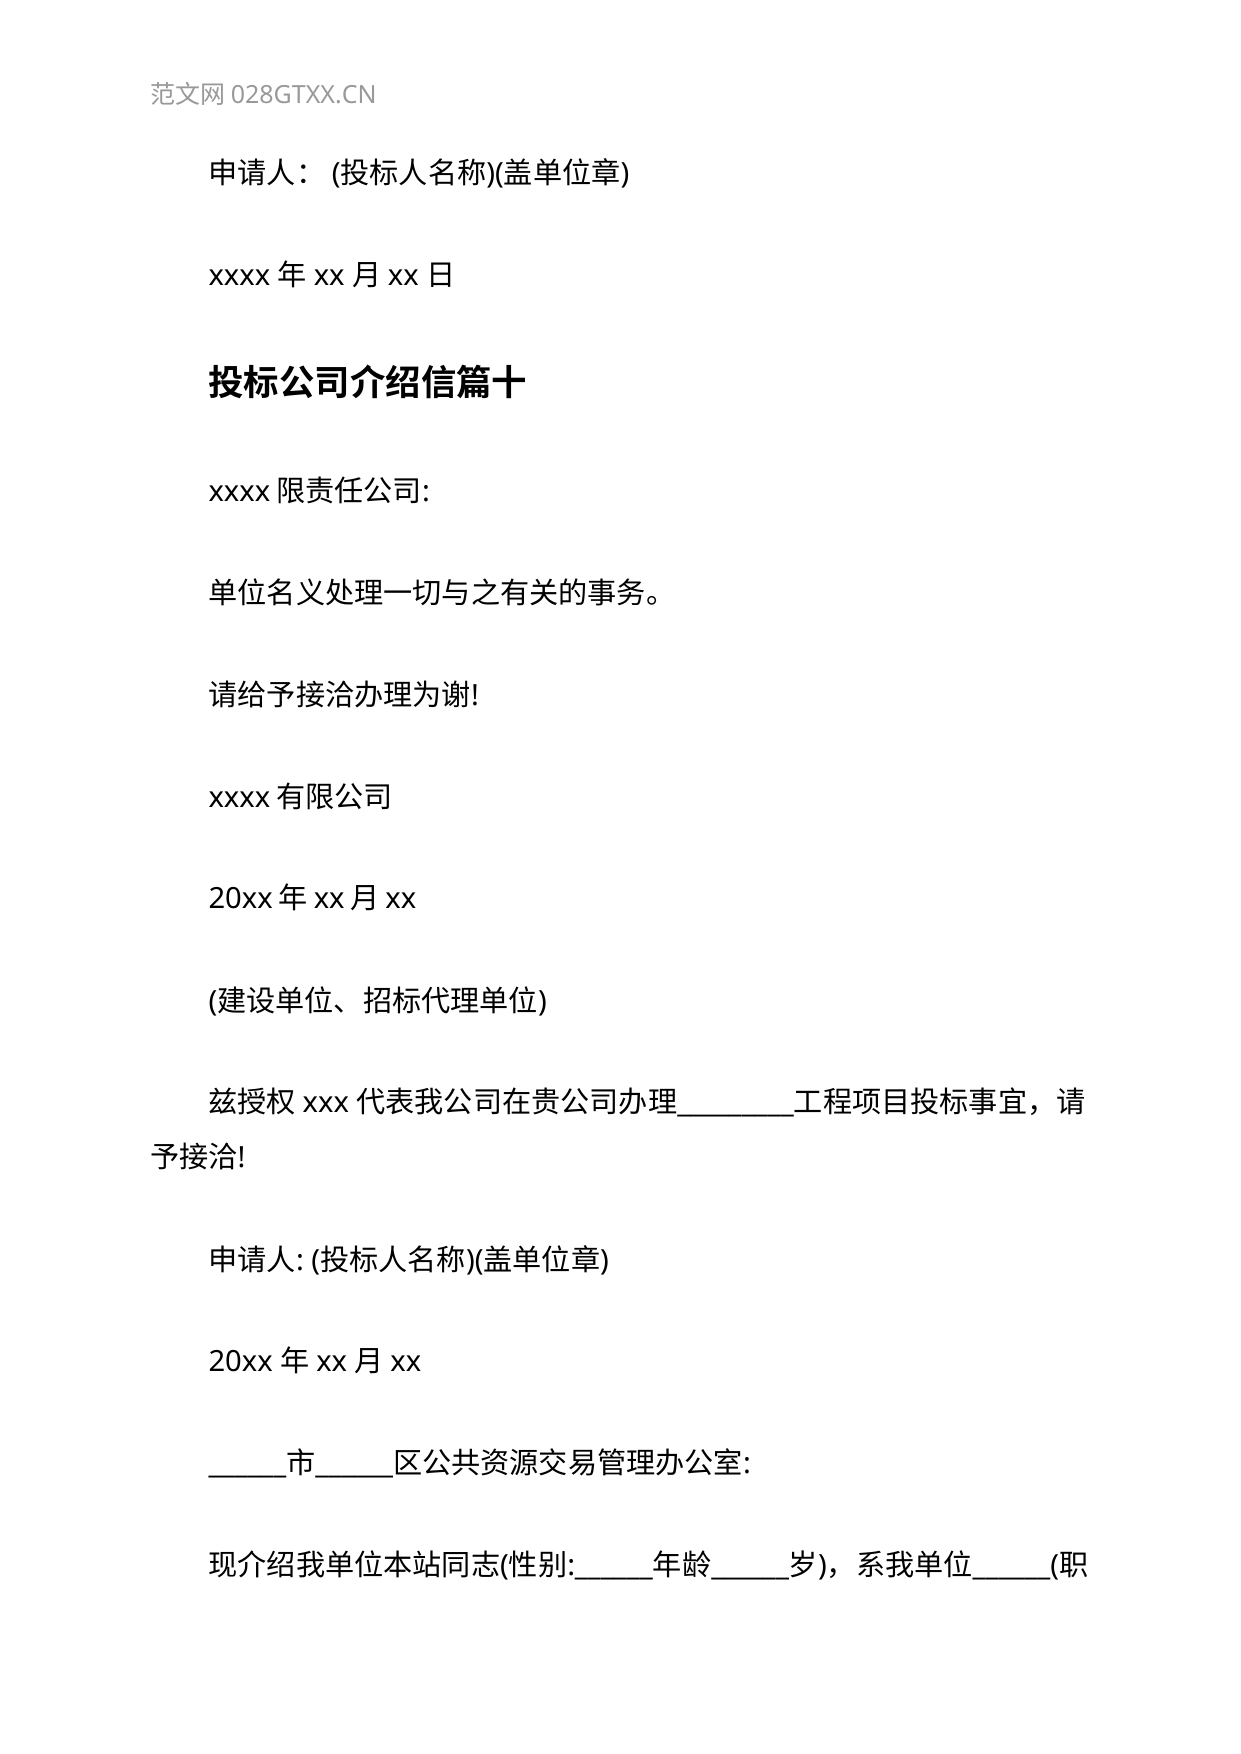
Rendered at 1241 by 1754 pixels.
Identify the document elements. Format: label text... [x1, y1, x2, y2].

text 20xx年xx月xx [150, 875, 1090, 917]
text 20xx 年 xx 月 xx [150, 1338, 1090, 1380]
text ______市______区公共资源交易管理办公室: [150, 1440, 1090, 1482]
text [150, 1542, 1090, 1584]
text (建设单位、招标代理单位) [150, 977, 1090, 1019]
text 单位名义处理一切与之有关的事务。 [150, 569, 1090, 612]
text xxxx 年 xx 月 xx 日 [150, 252, 1090, 294]
text 兹授权 xxx 代表我公司在贵公司办理_________工程项目投标事宜，请予接洽! [150, 1079, 1090, 1176]
text 申请人： (投标人名称)(盖单位章) [150, 150, 1090, 192]
text 投标公司介绍信篇十 [150, 354, 1090, 405]
text xxxx限责任公司: [150, 467, 1090, 510]
text xxxx有限公司 [150, 773, 1090, 816]
text 请给予接洽办理为谢! [150, 671, 1090, 713]
text 申请人: (投标人名称)(盖单位章) [150, 1236, 1090, 1278]
